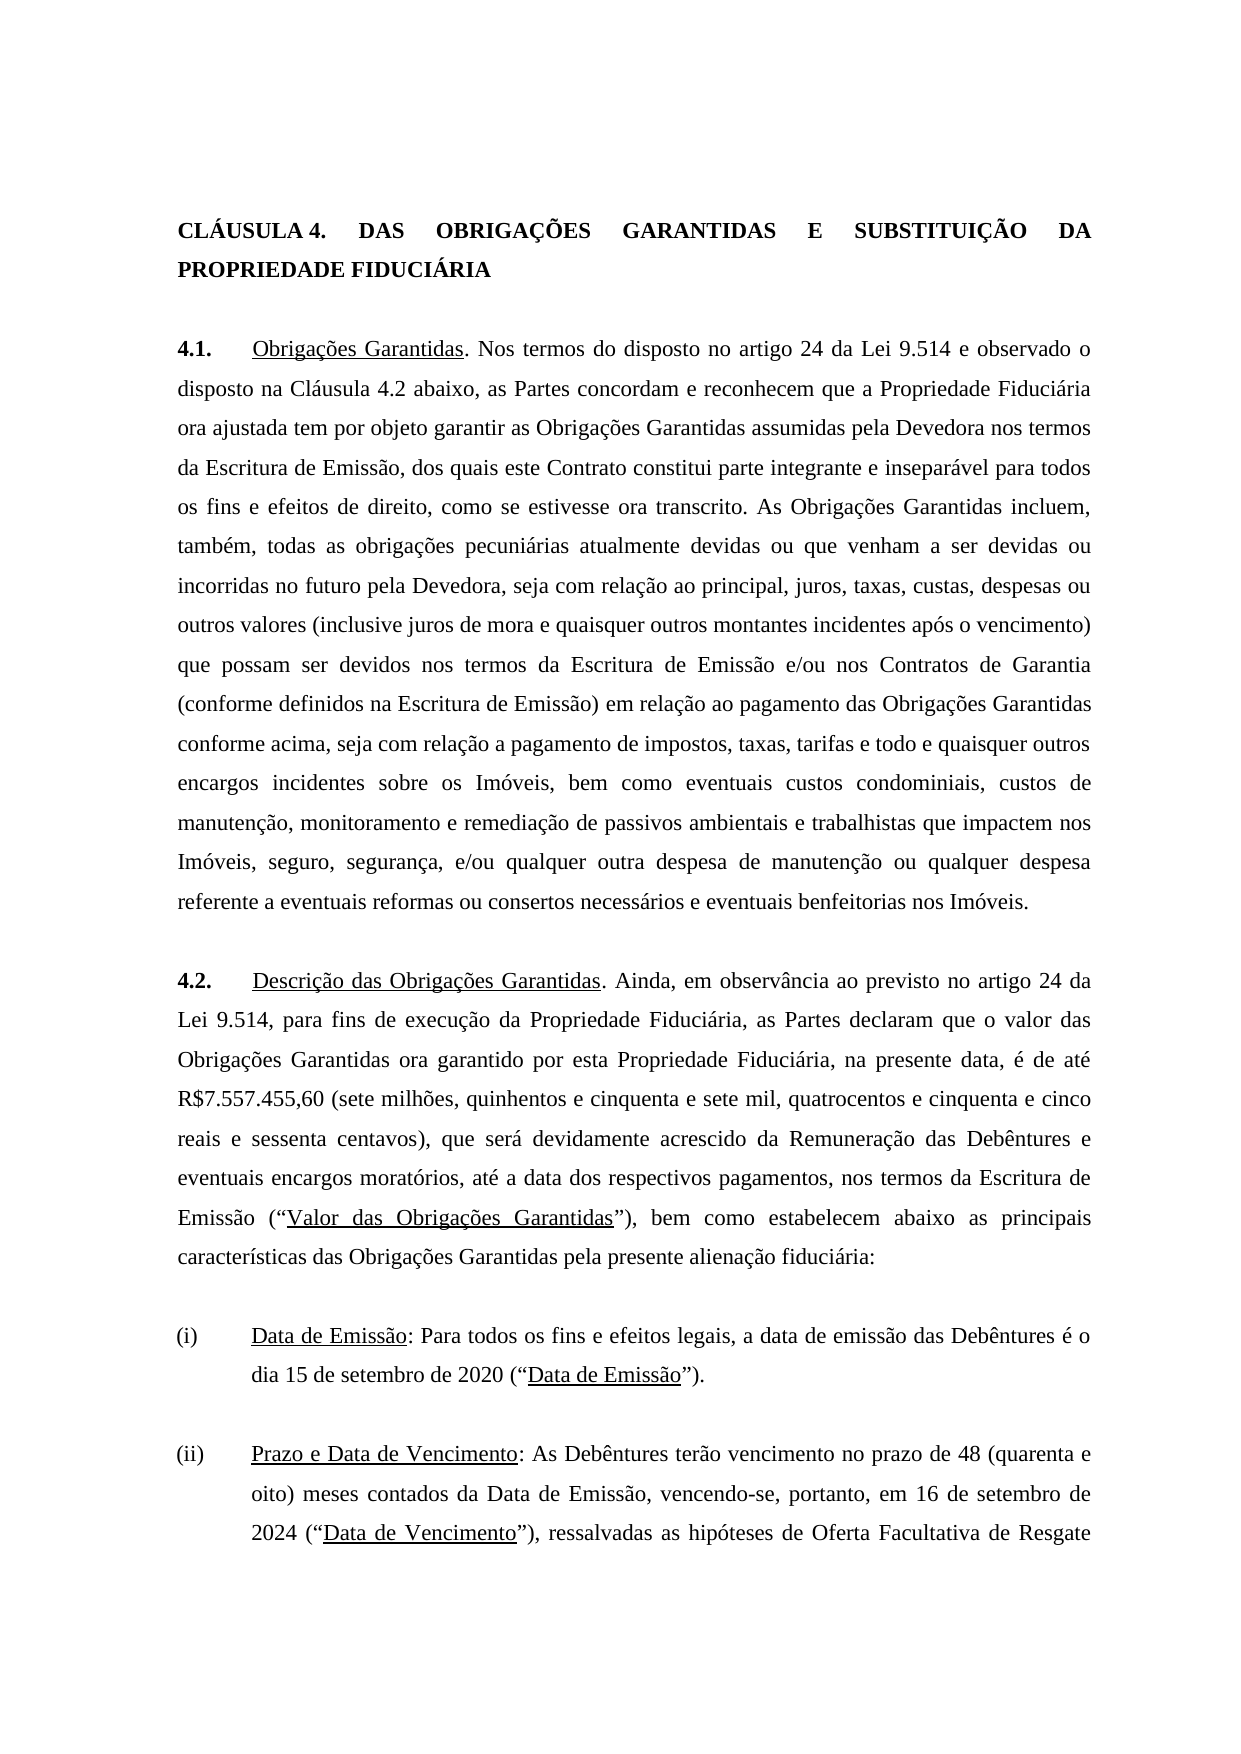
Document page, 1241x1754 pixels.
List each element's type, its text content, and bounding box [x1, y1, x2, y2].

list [176, 1441, 1092, 1546]
list Data de Emissão: Para todos os fins e efeitos legais, a data de emissão das Debêntures é o dia 15 de setembro de 2020 (“Data de Emissão”). [176, 1322, 1092, 1388]
text Das obrigações garantidas e substituição da propriedade fiduciária [177, 217, 1092, 282]
text Obrigações Garantidas. Nos termos do disposto no artigo 24 da Lei 9.514 e observado o disposto na Cláusula 4.2 abaixo, as Partes concordam e reconhecem que a Propriedade Fiduciária ora ajustada tem por objeto garantir as Obrigações Garantidas assumidas pela Devedora nos termos da Escritura de Emissão, dos quais este Contrato constitui parte integrante e inseparável para todos os fins e efeitos de direito, como se estivesse ora transcrito. As Obrigações Garantidas incluem, também, todas as obrigações pecuniárias atualmente devidas ou que venham a ser devidas ou incorridas no futuro pela Devedora, seja com relação ao principal, juros, taxas, custas, despesas ou outros valores (inclusive juros de mora e quaisquer outros montantes incidentes após o vencimento) que possam ser devidos nos termos da Escritura de Emissão e/ou nos Contratos de Garantia (conforme definidos na Escritura de Emissão) em relação ao pagamento das Obrigações Garantidas conforme acima, seja com relação a pagamento de impostos, taxas, tarifas e todo e quaisquer outros encargos incidentes sobre os Imóveis, bem como eventuais custos condominiais, custos de manutenção, monitoramento e remediação de passivos ambientais e trabalhistas que impactem nos Imóveis, seguro, segurança, e/ou qualquer outra despesa de manutenção ou qualquer despesa referente a eventuais reformas ou consertos necessários e eventuais benfeitorias nos Imóveis. [177, 335, 1092, 914]
text Descrição das Obrigações Garantidas. Ainda, em observância ao previsto no artigo 24 da Lei 9.514, para fins de execução da Propriedade Fiduciária, as Partes declaram que o valor das Obrigações Garantidas ora garantido por esta Propriedade Fiduciária, na presente data, é de até R$7.557.455,60 (sete milhões, quinhentos e cinquenta e sete mil, quatrocentos e cinquenta e cinco reais e sessenta centavos), que será devidamente acrescido da Remuneração das Debêntures e eventuais encargos moratórios, até a data dos respectivos pagamentos, nos termos da Escritura de Emissão (“Valor das Obrigações Garantidas”), bem como estabelecem abaixo as principais características das Obrigações Garantidas pela presente alienação fiduciária: [177, 967, 1092, 1269]
